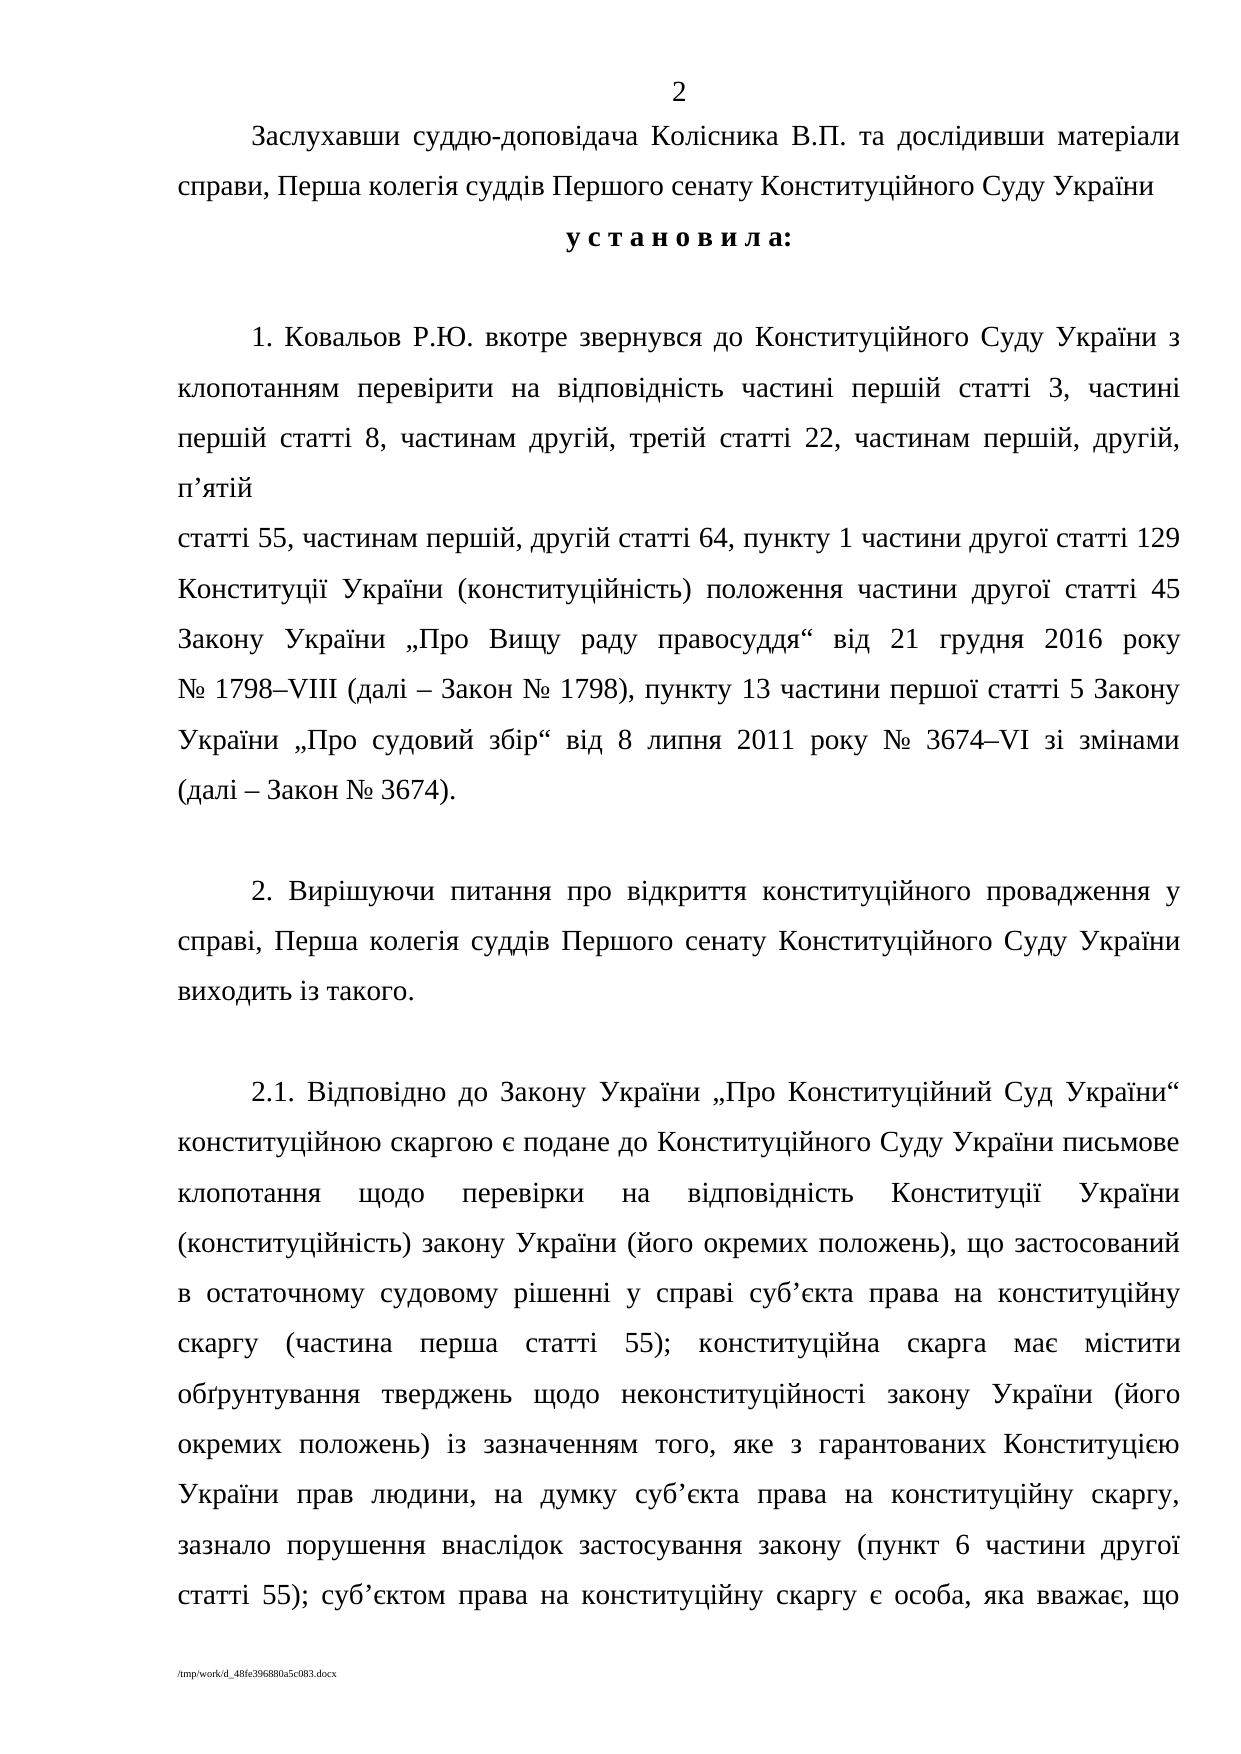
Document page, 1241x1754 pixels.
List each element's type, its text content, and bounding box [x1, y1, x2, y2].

text Заслухавши суддю-доповідача Колісника В.П. та дослідивши матеріали справи, Перша колегія суддів Першого сенату Конституційного Суду України [177, 118, 1181, 202]
text у с т а н о в и л а: [177, 219, 1181, 252]
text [177, 1074, 1181, 1611]
text 1. Ковальов Р.Ю. вкотре звернувся до Конституційного Суду України з клопотанням перевірити на відповідність частині першій статті 3, частині першій статті 8, частинам другій, третій статті 22, частинам першій, другій, п’ятій статті 55, частинам першій, другій статті 64, пункту 1 частини другої статті 129 Конституції України (конституційність) положення частини другої статті 45 Закону України „Про Вищу раду правосуддя“ від 21 грудня 2016 року № 1798–VIII (далі – Закон № 1798), пункту 13 частини першої статті 5 Закону України „Про судовий збір“ від 8 липня 2011 року № 3674–VI зі змінами (далі – Закон № 3674). [177, 319, 1181, 806]
text 2. Вирішуючи питання про відкриття конституційного провадження у справі, Перша колегія суддів Першого сенату Конституційного Суду України виходить із такого. [177, 873, 1181, 1007]
